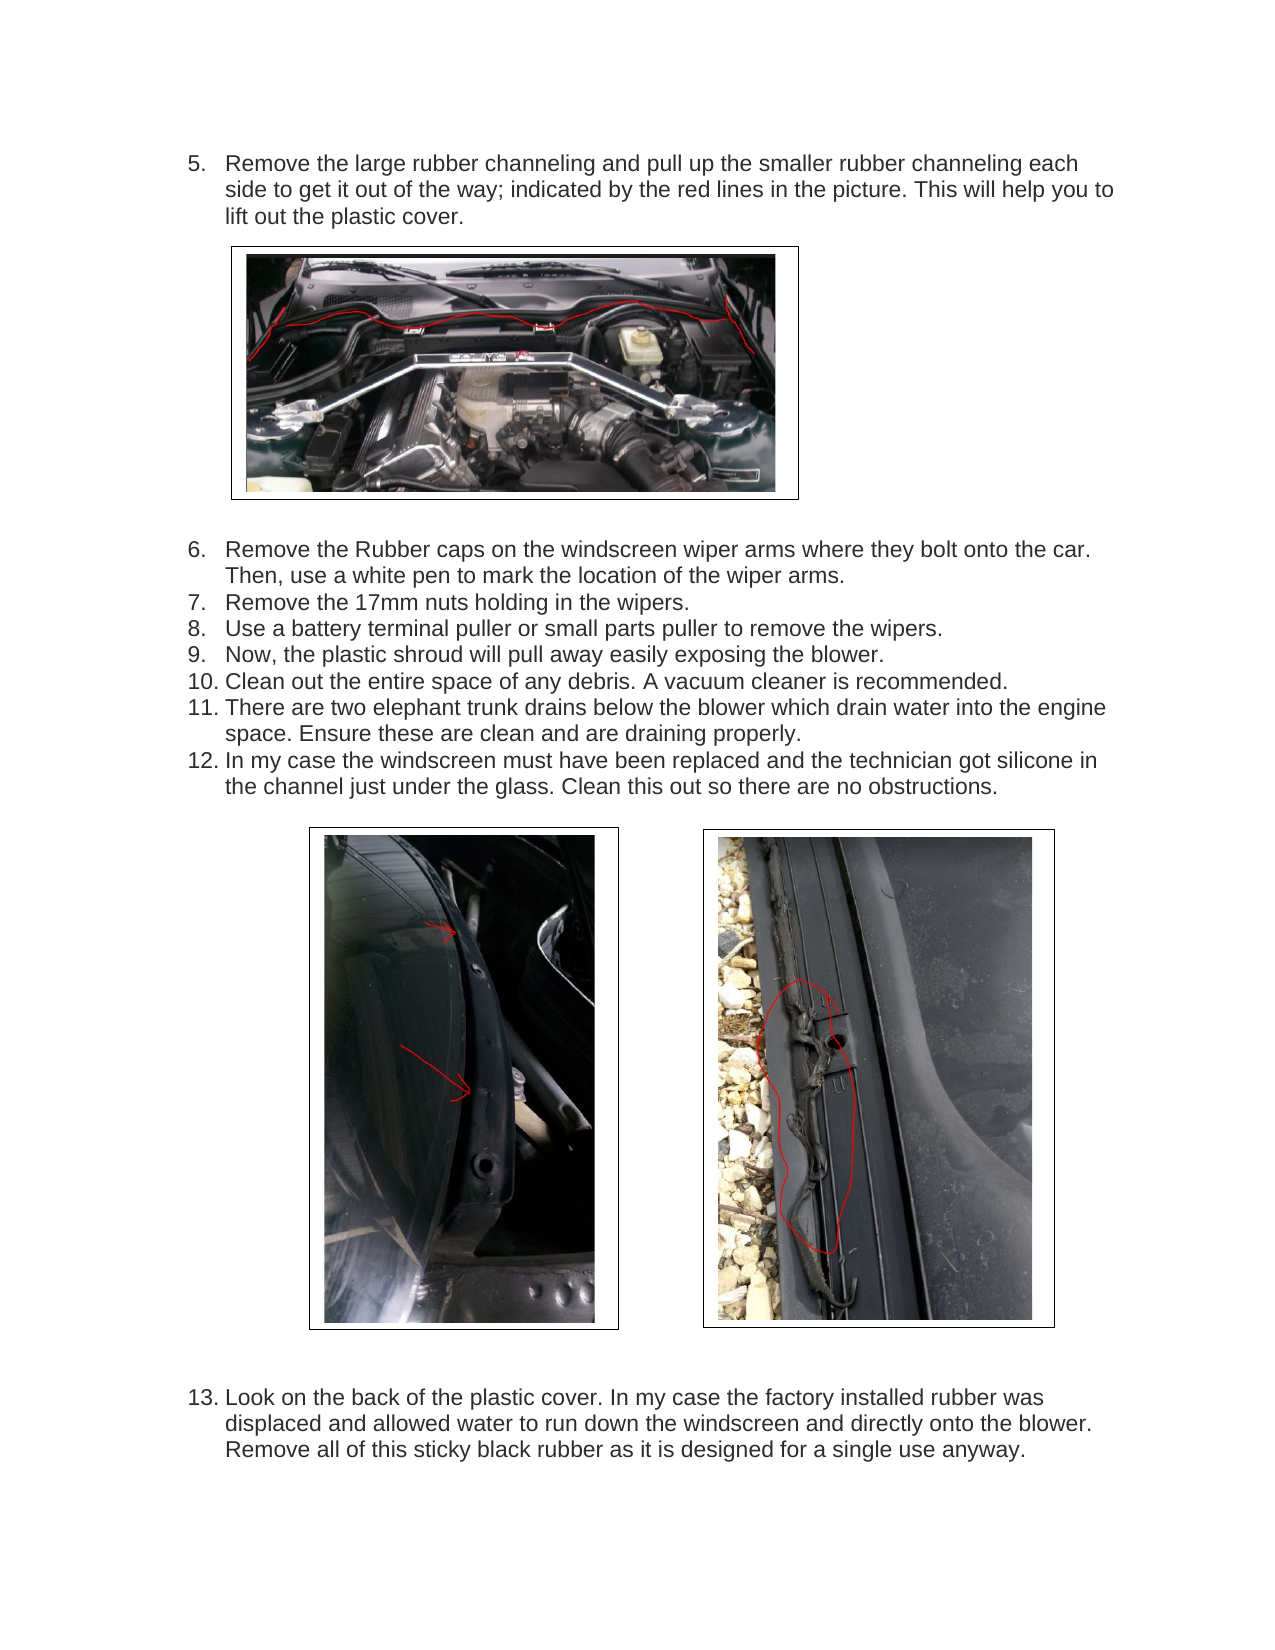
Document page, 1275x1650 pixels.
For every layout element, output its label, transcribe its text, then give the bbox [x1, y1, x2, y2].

picture [718, 837, 1033, 1320]
list Remove the 17mm nuts holding in the wipers. [187, 588, 1125, 615]
list In my case the windscreen must have been replaced and the technician got silicone in the channel just under the glass. Clean this out so there are no obstructions. [187, 747, 1125, 799]
list Use a battery terminal puller or small parts puller to remove the wipers. [187, 615, 1125, 641]
list Look on the back of the plastic cover. In my case the factory installed rubber was displaced and allowed water to run down the windscreen and directly onto the blower. Remove all of this sticky black rubber as it is designed for a single use anyway. [187, 1384, 1125, 1463]
list Now, the plastic shroud will pull away easily exposing the blower. [187, 641, 1125, 668]
list There are two elephant trunk drains below the blower which drain water into the engine space. Ensure these are clean and are draining properly. [187, 694, 1125, 747]
list Remove the Rubber caps on the windscreen wiper arms where they bolt onto the car. Then, use a white pen to mark the location of the wiper arms. [187, 536, 1125, 588]
list Remove the large rubber channeling and pull up the smaller rubber channeling each side to get it out of the way; indicated by the red lines in the picture. This will help you to lift out the plastic cover. [187, 150, 1125, 229]
picture [324, 835, 595, 1323]
picture [246, 254, 776, 492]
list Clean out the entire space of any debris. A vacuum cleaner is recommended. [187, 668, 1125, 694]
